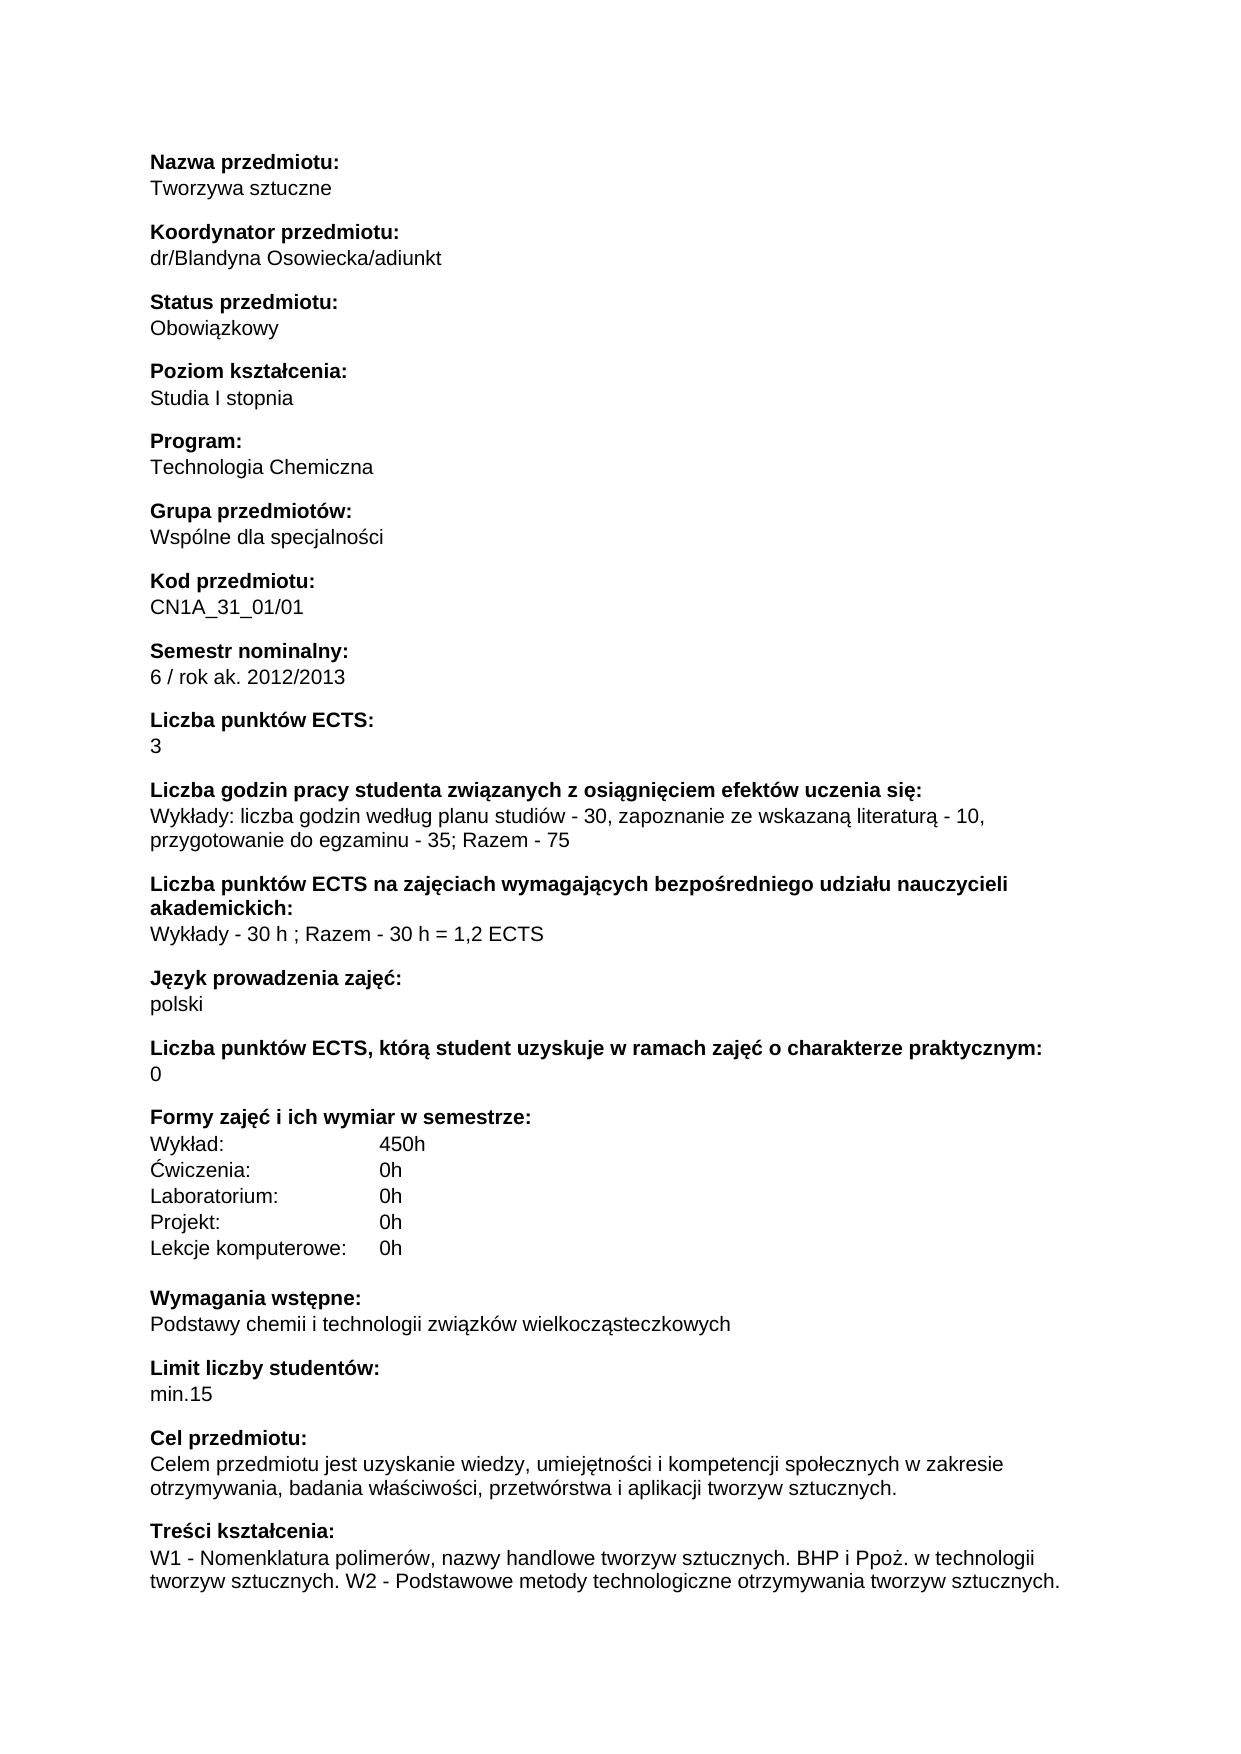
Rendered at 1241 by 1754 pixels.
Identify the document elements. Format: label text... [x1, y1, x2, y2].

table_cell 0h [369, 1156, 597, 1182]
text CN1A_31_01/01 [150, 595, 1090, 619]
text Obowiązkowy [150, 316, 1090, 339]
text Język prowadzenia zajęć: [150, 966, 1090, 989]
table_header Wykład: [140, 1132, 367, 1156]
text Wymagania wstępne: [150, 1286, 1090, 1310]
text Cel przedmiotu: [150, 1426, 1090, 1449]
table_cell Ćwiczenia: [140, 1158, 367, 1182]
text Wspólne dla specjalności [150, 525, 1090, 549]
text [150, 1545, 1090, 1593]
text dr/Blandyna Osowiecka/adiunkt [150, 246, 1090, 270]
text Wykłady: liczba godzin według planu studiów - 30, zapoznanie ze wskazaną literaturą - 10, przygotowanie do egzaminu - 35; Razem - 75 [150, 804, 1090, 852]
table_cell Projekt: [140, 1210, 367, 1234]
text 0 [150, 1061, 1090, 1085]
text 6 / rok ak. 2012/2013 [150, 664, 1090, 688]
text Technologia Chemiczna [150, 455, 1090, 479]
text Liczba godzin pracy studenta związanych z osiągnięciem efektów uczenia się: [150, 778, 1090, 802]
table_cell 0h [369, 1234, 597, 1260]
table_header 450h [369, 1132, 597, 1156]
text Liczba punktów ECTS, którą student uzyskuje w ramach zajęć o charakterze praktycznym: [150, 1035, 1090, 1059]
text Grupa przedmiotów: [150, 499, 1090, 523]
text Podstawy chemii i technologii związków wielkocząsteczkowych [150, 1312, 1090, 1336]
table_cell Laboratorium: [140, 1184, 367, 1208]
text Liczba punktów ECTS: [150, 708, 1090, 732]
text Formy zajęć i ich wymiar w semestrze: [150, 1105, 1090, 1129]
text min.15 [150, 1382, 1090, 1406]
text Koordynator przedmiotu: [150, 220, 1090, 244]
text Studia I stopnia [150, 385, 1090, 409]
text Limit liczby studentów: [150, 1356, 1090, 1380]
text Program: [150, 429, 1090, 453]
text Liczba punktów ECTS na zajęciach wymagających bezpośredniego udziału nauczycieli akademickich: [150, 872, 1090, 920]
text Status przedmiotu: [150, 289, 1090, 313]
text polski [150, 992, 1090, 1016]
text Poziom kształcenia: [150, 359, 1090, 383]
text Wykłady - 30 h ; Razem - 30 h = 1,2 ECTS [150, 922, 1090, 946]
text Semestr nominalny: [150, 638, 1090, 662]
text Celem przedmiotu jest uzyskanie wiedzy, umiejętności i kompetencji społecznych w zakresie otrzymywania, badania właściwości, przetwórstwa i aplikacji tworzyw sztucznych. [150, 1452, 1090, 1499]
table_cell 0h [369, 1208, 597, 1234]
text Nazwa przedmiotu: [150, 150, 1090, 174]
text Tworzywa sztuczne [150, 176, 1090, 200]
text Kod przedmiotu: [150, 569, 1090, 593]
table_cell Lekcje komputerowe: [140, 1236, 367, 1260]
table_cell 0h [369, 1182, 597, 1208]
text 3 [150, 734, 1090, 758]
text Treści kształcenia: [150, 1519, 1090, 1543]
